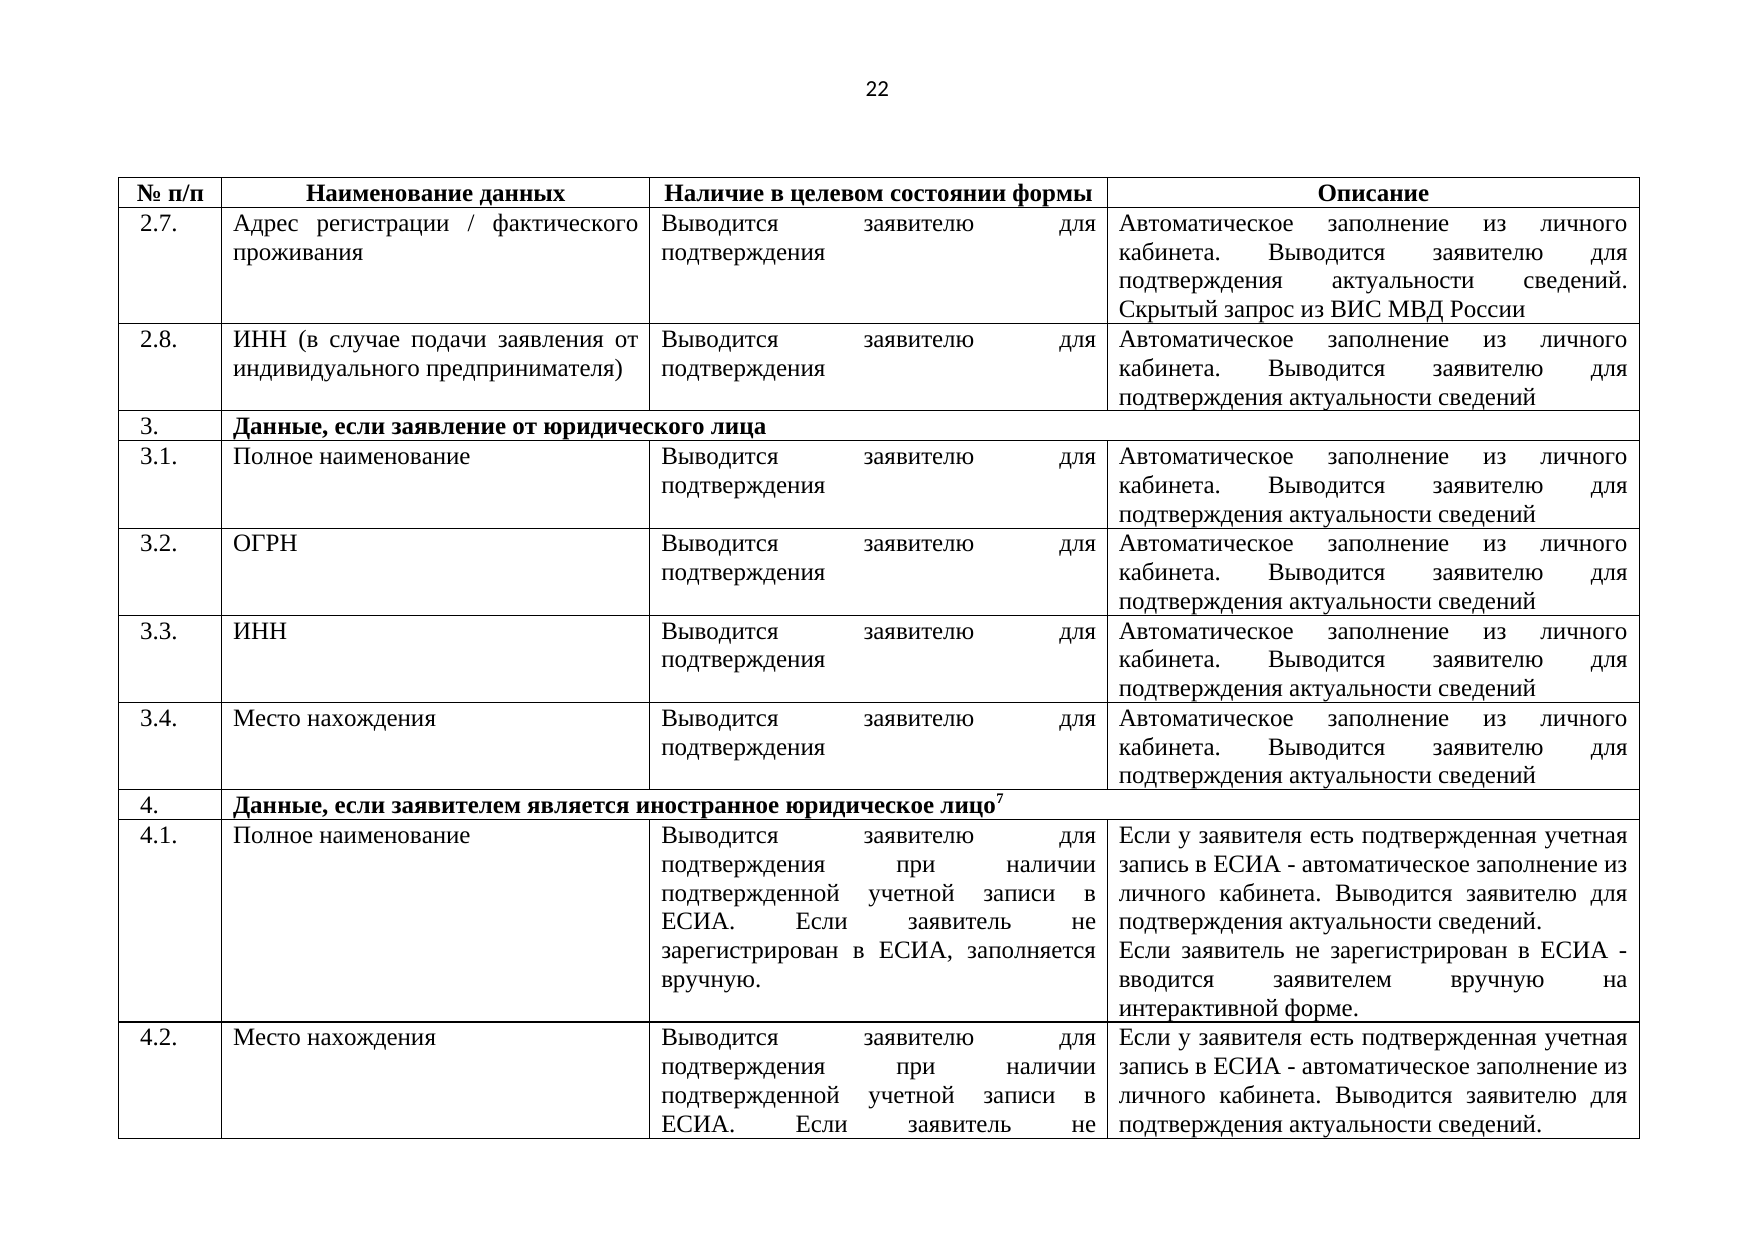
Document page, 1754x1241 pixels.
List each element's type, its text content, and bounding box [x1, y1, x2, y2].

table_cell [650, 1023, 1107, 1137]
table_cell Полное наименование [222, 820, 649, 1021]
table_cell Выводится заявителю для подтверждения [650, 208, 1107, 323]
table_cell [119, 529, 221, 615]
table_cell [119, 411, 221, 440]
table_cell Полное наименование [222, 441, 649, 527]
table_cell Выводится заявителю для подтверждения [650, 616, 1107, 702]
table_cell ОГРН [222, 529, 649, 615]
table_cell [119, 1023, 221, 1137]
table_cell Автоматическое заполнение из личного кабинета. Выводится заявителю для подтверждения актуальности сведений [1108, 616, 1639, 702]
table_header Наличие в целевом состоянии формы [650, 178, 1107, 207]
table_cell Автоматическое заполнение из личного кабинета. Выводится заявителю для подтверждения актуальности сведений [1108, 703, 1639, 789]
table_cell Выводится заявителю для подтверждения [650, 703, 1107, 789]
table_cell Место нахождения [222, 1023, 649, 1137]
table_cell [119, 324, 221, 410]
table_cell Выводится заявителю для подтверждения [650, 441, 1107, 527]
table_cell [119, 441, 221, 527]
table_cell Данные, если заявителем является иностранное юридическое лицо7 [222, 790, 1639, 819]
table_cell Место нахождения [222, 703, 649, 789]
table_cell [119, 820, 221, 1021]
table_cell Автоматическое заполнение из личного кабинета. Выводится заявителю для подтверждения актуальности сведений [1108, 324, 1639, 410]
table_header Описание [1108, 178, 1639, 207]
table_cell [1108, 1023, 1639, 1137]
table_cell ИНН [222, 616, 649, 702]
table_cell Автоматическое заполнение из личного кабинета. Выводится заявителю для подтверждения актуальности сведений [1108, 441, 1639, 527]
table_cell Выводится заявителю для подтверждения [650, 324, 1107, 410]
table_cell Автоматическое заполнение из личного кабинета. Выводится заявителю для подтверждения актуальности сведений. Скрытый запрос из ВИС МВД России [1108, 208, 1639, 323]
table_cell Данные, если заявление от юридического лица [222, 411, 1639, 440]
table_cell Выводится заявителю для подтверждения [650, 529, 1107, 615]
table_cell [119, 790, 221, 819]
table_cell Адрес регистрации / фактического проживания [222, 208, 649, 323]
table_header № п/п [119, 178, 221, 207]
table_cell ИНН (в случае подачи заявления от индивидуального предпринимателя) [222, 324, 649, 410]
table_cell [119, 616, 221, 702]
table_cell [119, 208, 221, 323]
table_cell [119, 703, 221, 789]
table_header Наименование данных [222, 178, 649, 207]
table_cell Автоматическое заполнение из личного кабинета. Выводится заявителю для подтверждения актуальности сведений [1108, 529, 1639, 615]
